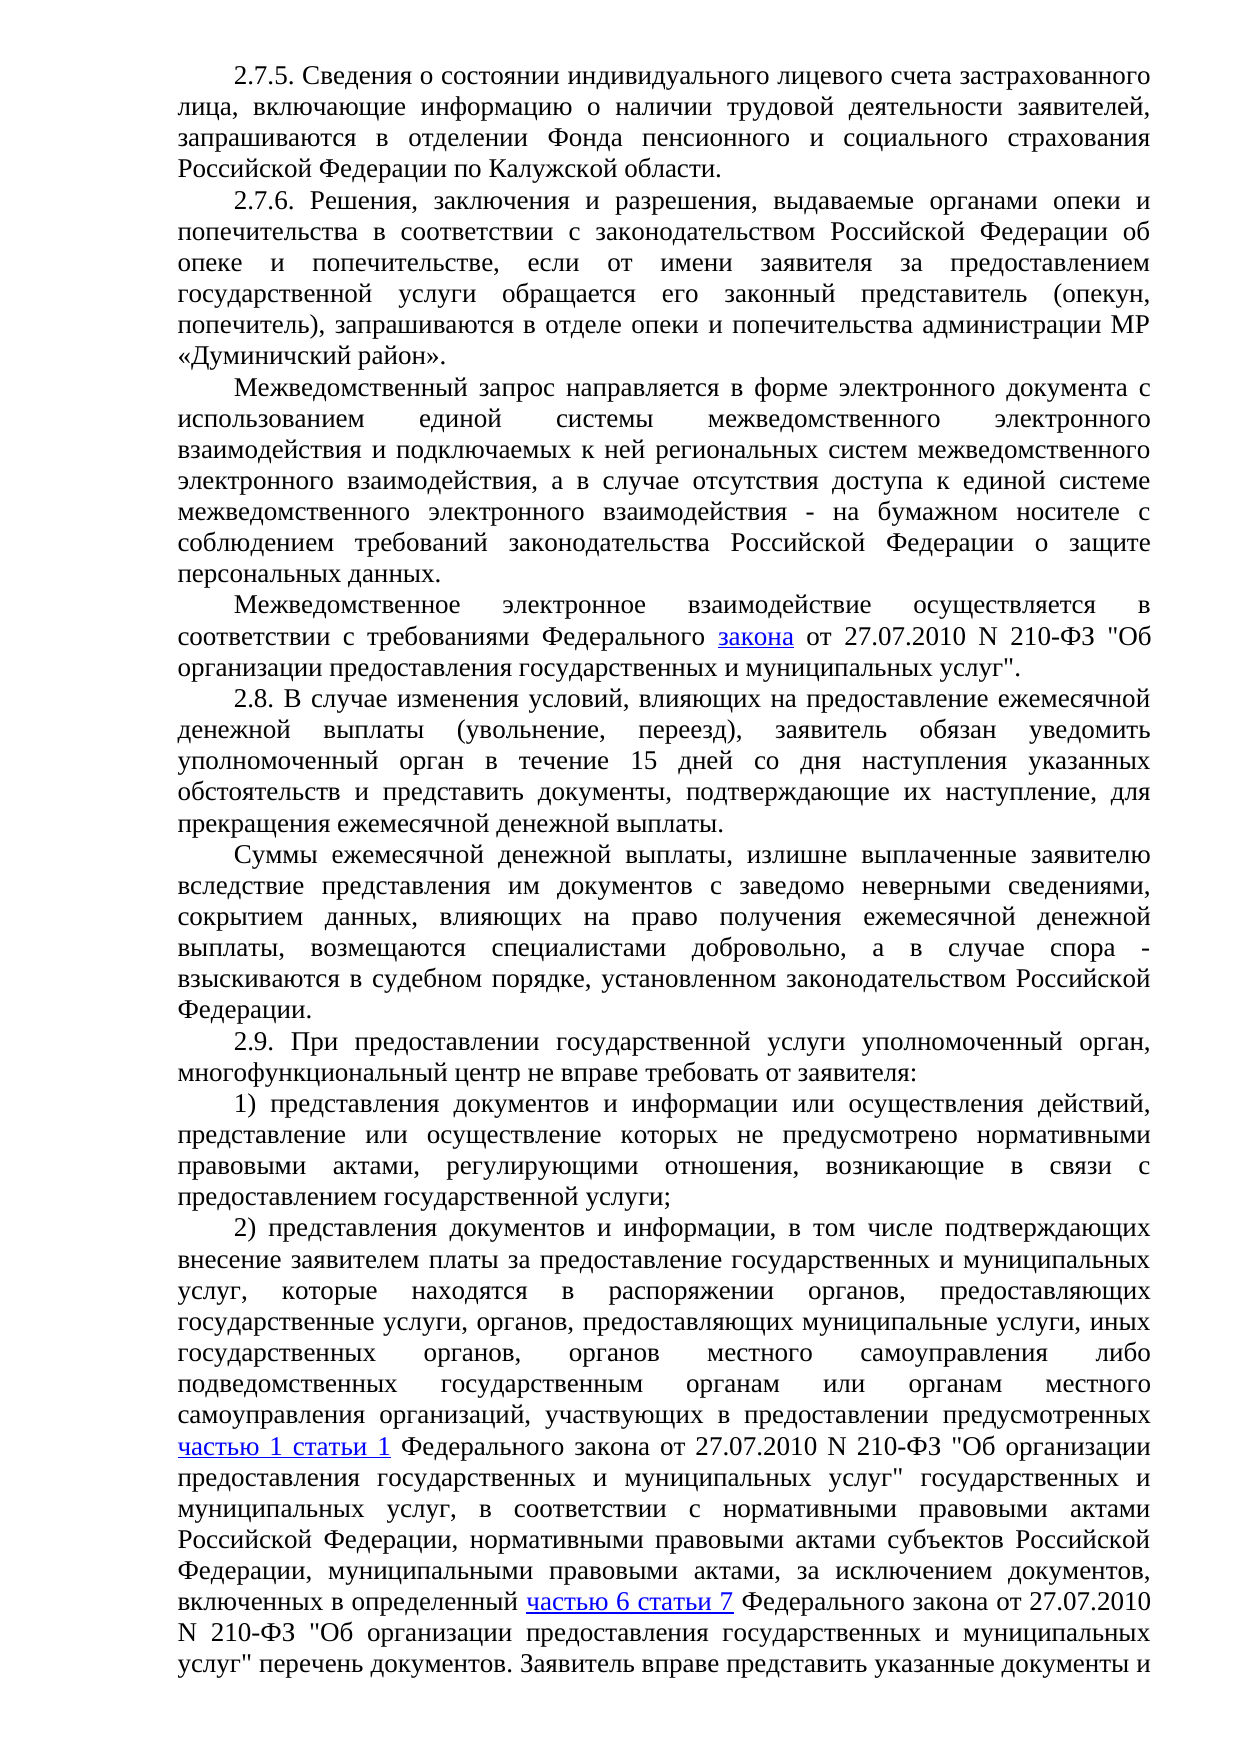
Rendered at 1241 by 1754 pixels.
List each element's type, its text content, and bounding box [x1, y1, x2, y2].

text 1) представления документов и информации или осуществления действий, представление или осуществление которых не предусмотрено нормативными правовыми актами, регулирующими отношения, возникающие в связи с предоставлением государственной услуги; [177, 1087, 1152, 1212]
text 2.8. В случае изменения условий, влияющих на предоставление ежемесячной денежной выплаты (увольнение, переезд), заявитель обязан уведомить уполномоченный орган в течение 15 дней со дня наступления указанных обстоятельств и представить документы, подтверждающие их наступление, для прекращения ежемесячной денежной выплаты. [177, 682, 1152, 838]
text 2.7.5. Сведения о состоянии индивидуального лицевого счета застрахованного лица, включающие информацию о наличии трудовой деятельности заявителей, запрашиваются в отделении Фонда пенсионного и социального страхования Российской Федерации по Калужской области. [177, 59, 1152, 184]
text Суммы ежемесячной денежной выплаты, излишне выплаченные заявителю вследствие представления им документов с заведомо неверными сведениями, сокрытием данных, влияющих на право получения ежемесячной денежной выплаты, возмещаются специалистами добровольно, а в случае спора - взыскиваются в судебном порядке, установленном законодательством Российской Федерации. [177, 838, 1152, 1025]
text Межведомственное электронное взаимодействие осуществляется в соответствии с требованиями Федерального закона от 27.07.2010 N 210-ФЗ "Об организации предоставления государственных и муниципальных услуг". [177, 589, 1152, 682]
text 2.7.6. Решения, заключения и разрешения, выдаваемые органами опеки и попечительства в соответствии с законодательством Российской Федерации об опеке и попечительстве, если от имени заявителя за предоставлением государственной услуги обращается его законный представитель (опекун, попечитель), запрашиваются в отделе опеки и попечительства администрации МР «Думиничский район». [177, 184, 1152, 371]
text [177, 1212, 1152, 1679]
text Межведомственный запрос направляется в форме электронного документа с использованием единой системы межведомственного электронного взаимодействия и подключаемых к ней региональных систем межведомственного электронного взаимодействия, а в случае отсутствия доступа к единой системе межведомственного электронного взаимодействия - на бумажном носителе с соблюдением требований законодательства Российской Федерации о защите персональных данных. [177, 371, 1152, 589]
text 2.9. При предоставлении государственной услуги уполномоченный орган, многофункциональный центр не вправе требовать от заявителя: [177, 1025, 1152, 1087]
